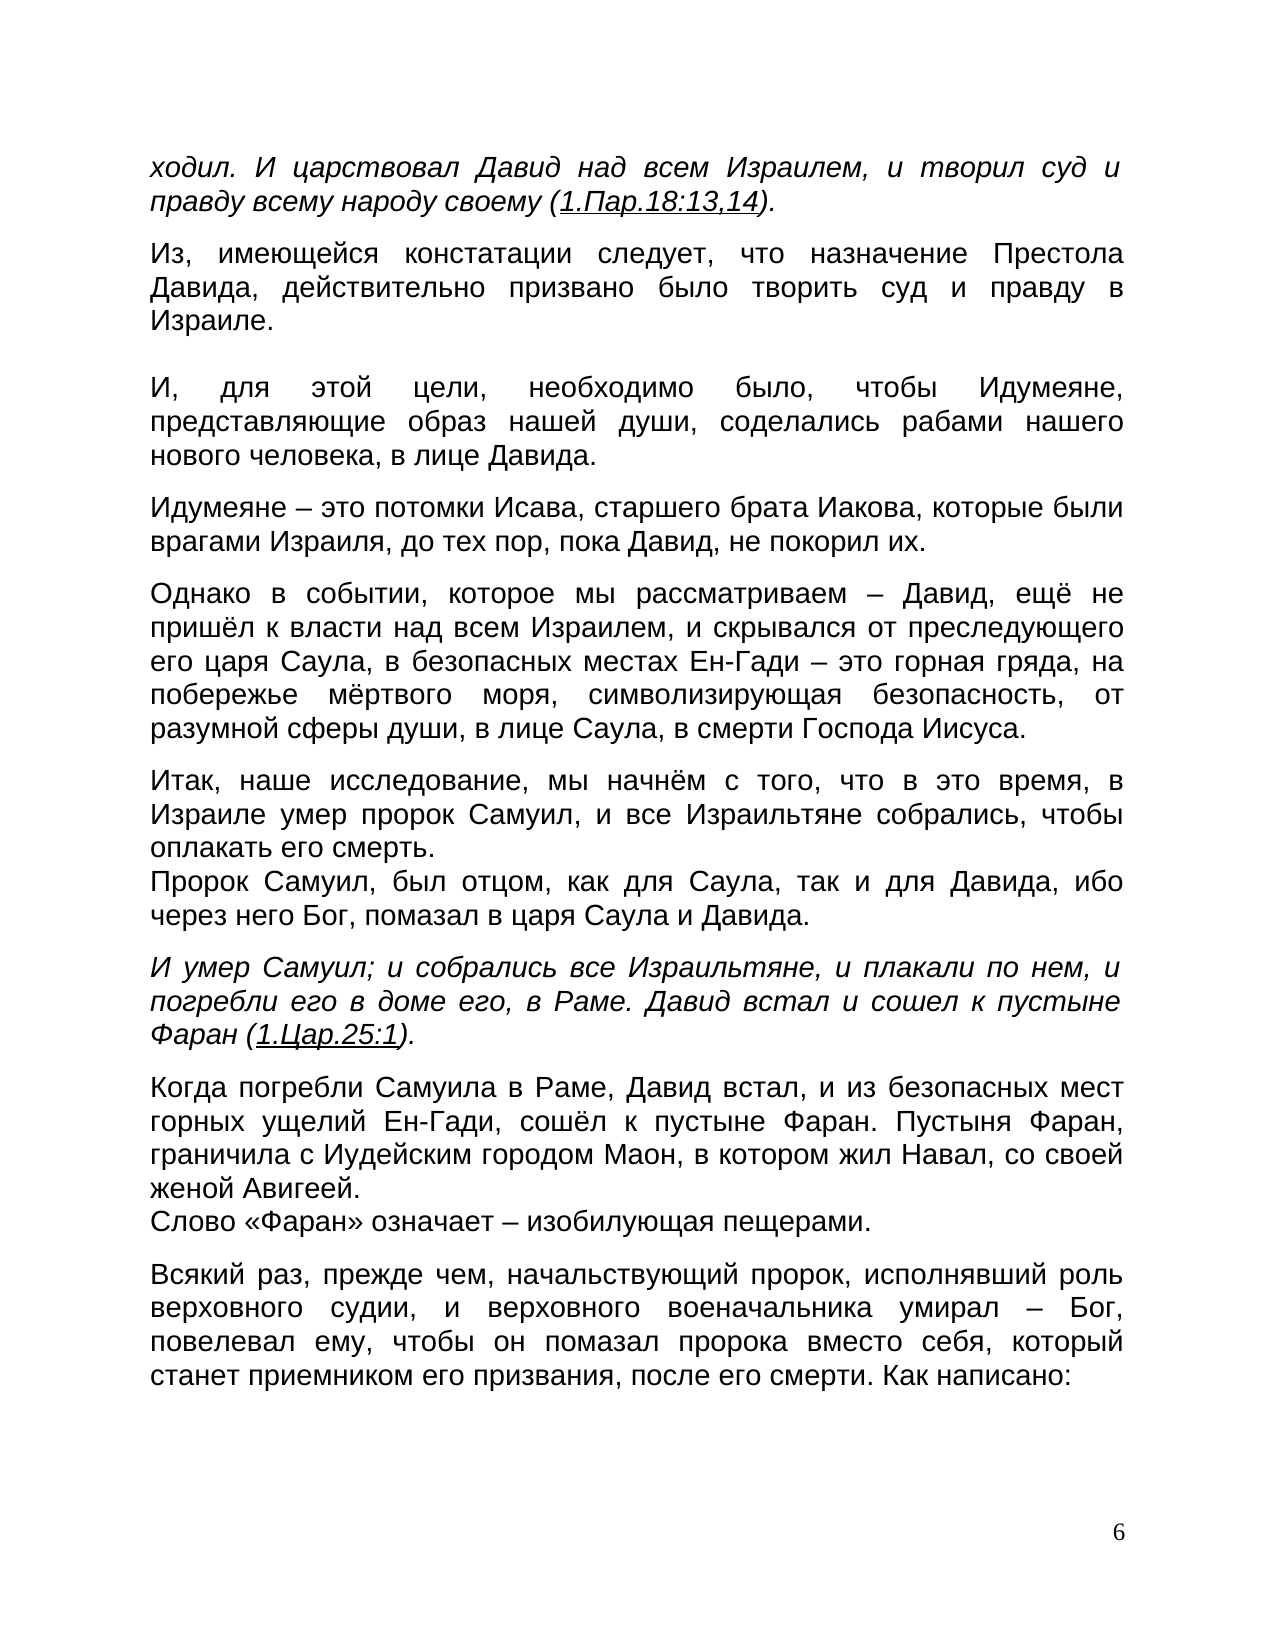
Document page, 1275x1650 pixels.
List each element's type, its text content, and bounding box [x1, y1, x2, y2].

text И умер Самуил; и собрались все Израильтяне, и плакали по нем, и погребли его в доме его, в Раме. Давид встал и сошел к пустыне Фаран (1.Цар.25:1). [150, 950, 1125, 1051]
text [150, 150, 1125, 217]
text Слово «Фаран» означает – изобилующая пещерами. [150, 1204, 1125, 1238]
text Итак, наше исследование, мы начнём с того, что в это время, в Израиле умер пророк Самуил, и все Израильтяне собрались, чтобы оплакать его смерть. [150, 763, 1125, 864]
text Всякий раз, прежде чем, начальствующий пророк, исполнявший роль верховного судии, и верховного военачальника умирал – Бог, повелевал ему, чтобы он помазал пророка вместо себя, который станет приемником его призвания, после его смерти. Как написано: [150, 1257, 1125, 1391]
text Из, имеющейся констатации следует, что назначение Престола Давида, действительно призвано было творить суд и правду в Израиле. [150, 236, 1125, 337]
text И, для этой цели, необходимо было, чтобы Идумеяне, представляющие образ нашей души, соделались рабами нашего нового человека, в лице Давида. [150, 370, 1125, 471]
text Однако в событии, которое мы рассматриваем – Давид, ещё не пришёл к власти над всем Израилем, и скрывался от преследующего его царя Саула, в безопасных местах Ен-Гади – это горная гряда, на побережье мёртвого моря, символизирующая безопасность, от разумной сферы души, в лице Саула, в смерти Господа Иисуса. [150, 576, 1125, 744]
text Когда погребли Самуила в Раме, Давид встал, и из безопасных мест горных ущелий Ен-Гади, сошёл к пустыне Фаран. Пустыня Фаран, граничила с Иудейским городом Маон, в котором жил Навал, со своей женой Авигеей. [150, 1070, 1125, 1204]
text Идумеяне – это потомки Исава, старшего брата Иакова, которые были врагами Израиля, до тех пор, пока Давид, не покорил их. [150, 490, 1125, 557]
text Пророк Самуил, был отцом, как для Саула, так и для Давида, ибо через него Бог, помазал в царя Саула и Давида. [150, 864, 1125, 931]
